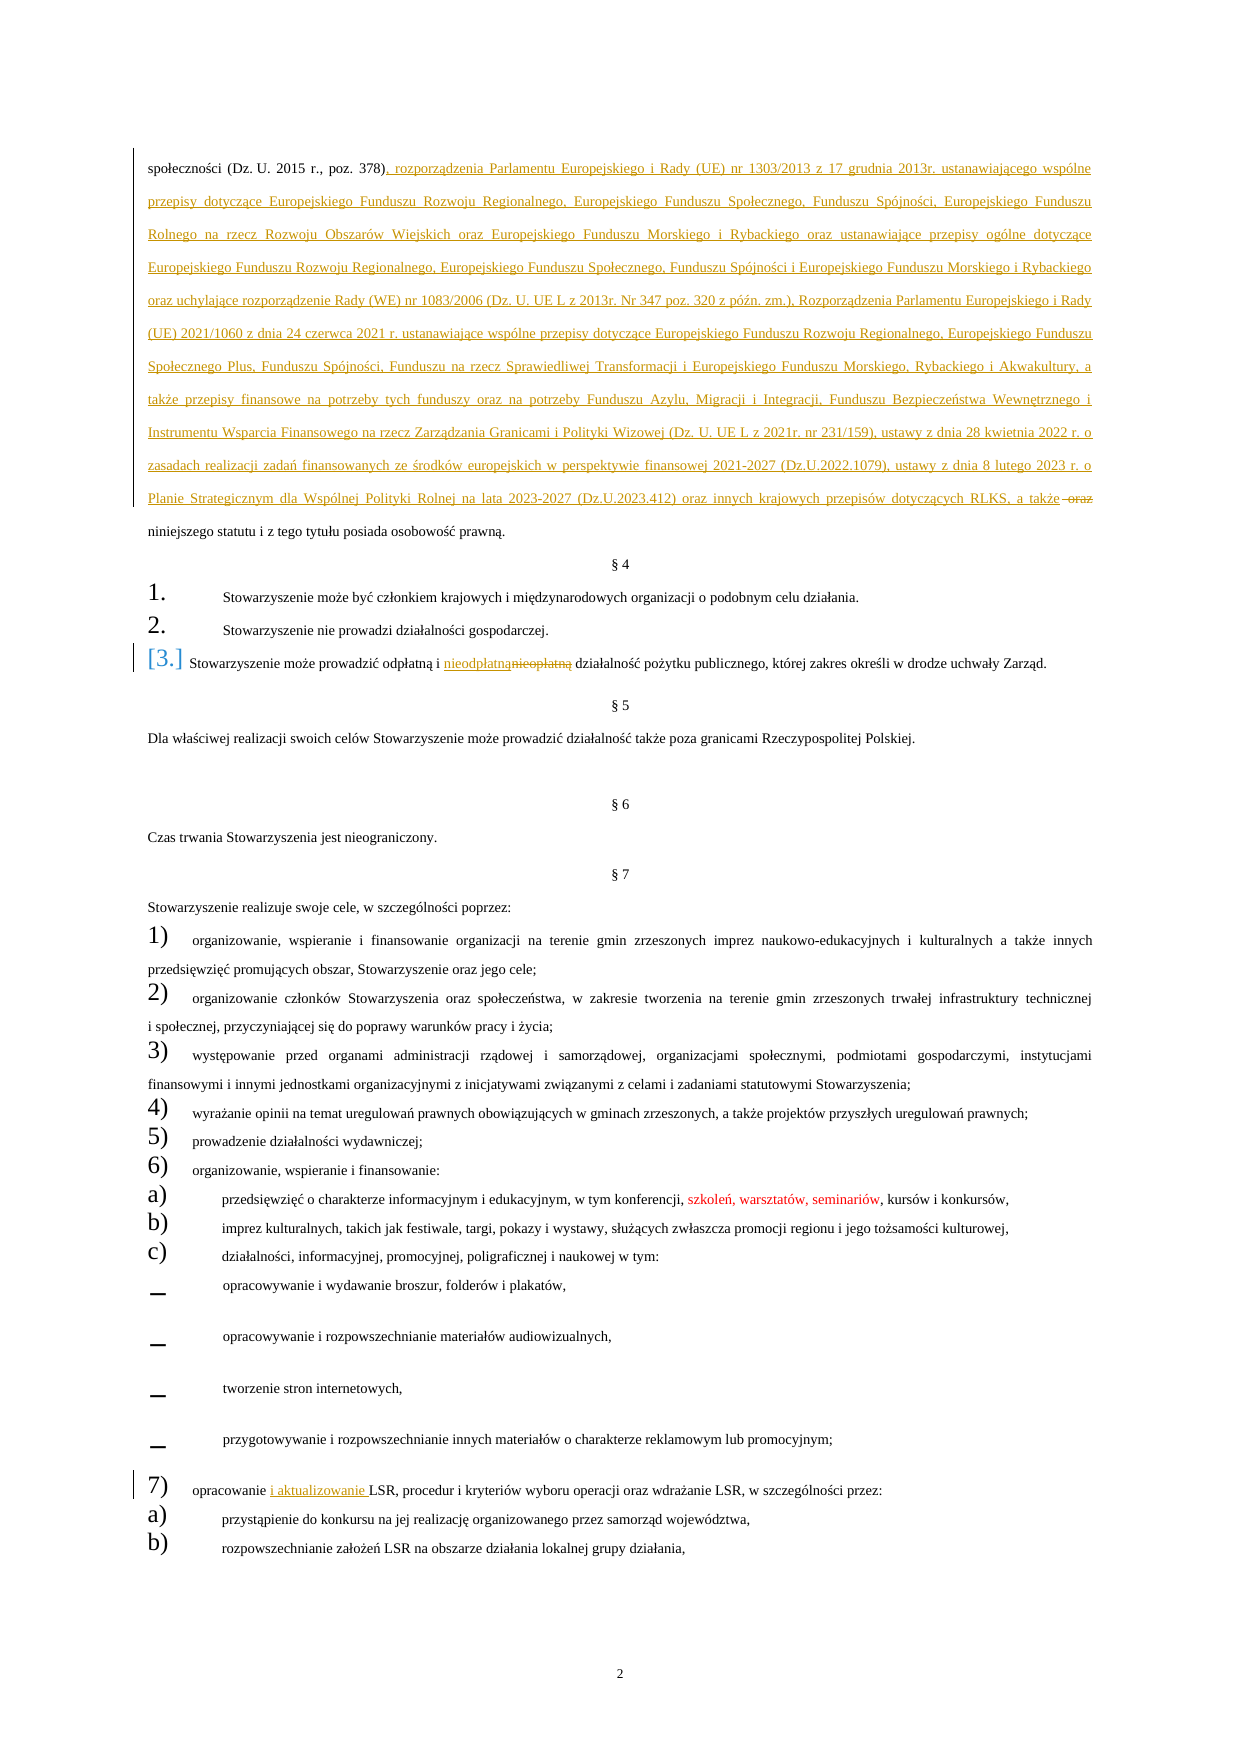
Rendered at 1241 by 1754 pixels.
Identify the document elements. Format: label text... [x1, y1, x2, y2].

list przygotowywanie i rozpowszechnianie innych materiałów o charakterze reklamowym lub promocyjnym; [147, 1419, 1092, 1470]
list działalności, informacyjnej, promocyjnej, poligraficznej i naukowej w tym: [147, 1236, 1092, 1265]
list opracowanie LSR, procedur i kryteriów wyboru operacji oraz wdrażanie LSR, w szczególności przez: [147, 1470, 1092, 1499]
text § 5 [147, 684, 1092, 713]
list opracowywanie i rozpowszechnianie materiałów audiowizualnych, [147, 1316, 1092, 1367]
list rozpowszechnianie założeń LSR na obszarze działania lokalnej grupy działania, [147, 1527, 1092, 1556]
list wyrażanie opinii na temat uregulowań prawnych obowiązujących w gminach zrzeszonych, a także projektów przyszłych uregulowań prawnych; [147, 1092, 1092, 1121]
list Stowarzyszenie może być członkiem krajowych i międzynarodowych organizacji o podobnym celu działania. [147, 577, 1092, 606]
list Stowarzyszenie nie prowadzi działalności gospodarczej. [147, 610, 1092, 639]
text Czas trwania Stowarzyszenia jest nieograniczony. [147, 817, 1092, 845]
list organizowanie, wspieranie i finansowanie organizacji na terenie gmin zrzeszonych imprez naukowo-edukacyjnych i kulturalnych a także innych przedsięwzięć promujących obszar, Stowarzyszenie oraz jego cele; [147, 920, 1092, 977]
text Stowarzyszenie realizuje swoje cele, w szczególności poprzez: [147, 887, 1092, 916]
list przystąpienie do konkursu na jej realizację organizowanego przez samorząd województwa, [147, 1499, 1092, 1527]
text § 6 [147, 784, 1092, 812]
list tworzenie stron internetowych, [147, 1367, 1092, 1419]
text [147, 148, 1092, 207]
list występowanie przed organami administracji rządowej i samorządowej, organizacjami społecznymi, podmiotami gospodarczymi, instytucjami finansowymi i innymi jednostkami organizacyjnymi z inicjatywami związanymi z celami i zadaniami statutowymi Stowarzyszenia; [147, 1035, 1092, 1092]
list imprez kulturalnych, takich jak festiwale, targi, pokazy i wystawy, służących zwłaszcza promocji regionu i jego tożsamości kulturowej, [147, 1207, 1092, 1236]
list organizowanie członków Stowarzyszenia oraz społeczeństwa, w zakresie tworzenia na terenie gmin zrzeszonych trwałej infrastruktury technicznej i społecznej, przyczyniającej się do poprawy warunków pracy i życia; [147, 977, 1092, 1035]
text § 4 [147, 544, 1092, 573]
text Dla właściwej realizacji swoich celów Stowarzyszenie może prowadzić działalność także poza granicami Rzeczypospolitej Polskiej. [147, 718, 1092, 746]
list prowadzenie działalności wydawniczej; [147, 1121, 1092, 1150]
list organizowanie, wspieranie i finansowanie: [147, 1150, 1092, 1179]
text § 7 [147, 854, 1092, 883]
list Stowarzyszenie może prowadzić odpłatną i działalność pożytku publicznego, której zakres określi w drodze uchwały Zarząd. [147, 643, 1092, 672]
list przedsięwzięć o charakterze informacyjnym i edukacyjnym, w tym konferencji, szkoleń, warsztatów, seminariów, kursów i konkursów, [147, 1179, 1092, 1207]
list opracowywanie i wydawanie broszur, folderów i plakatów, [147, 1265, 1092, 1316]
